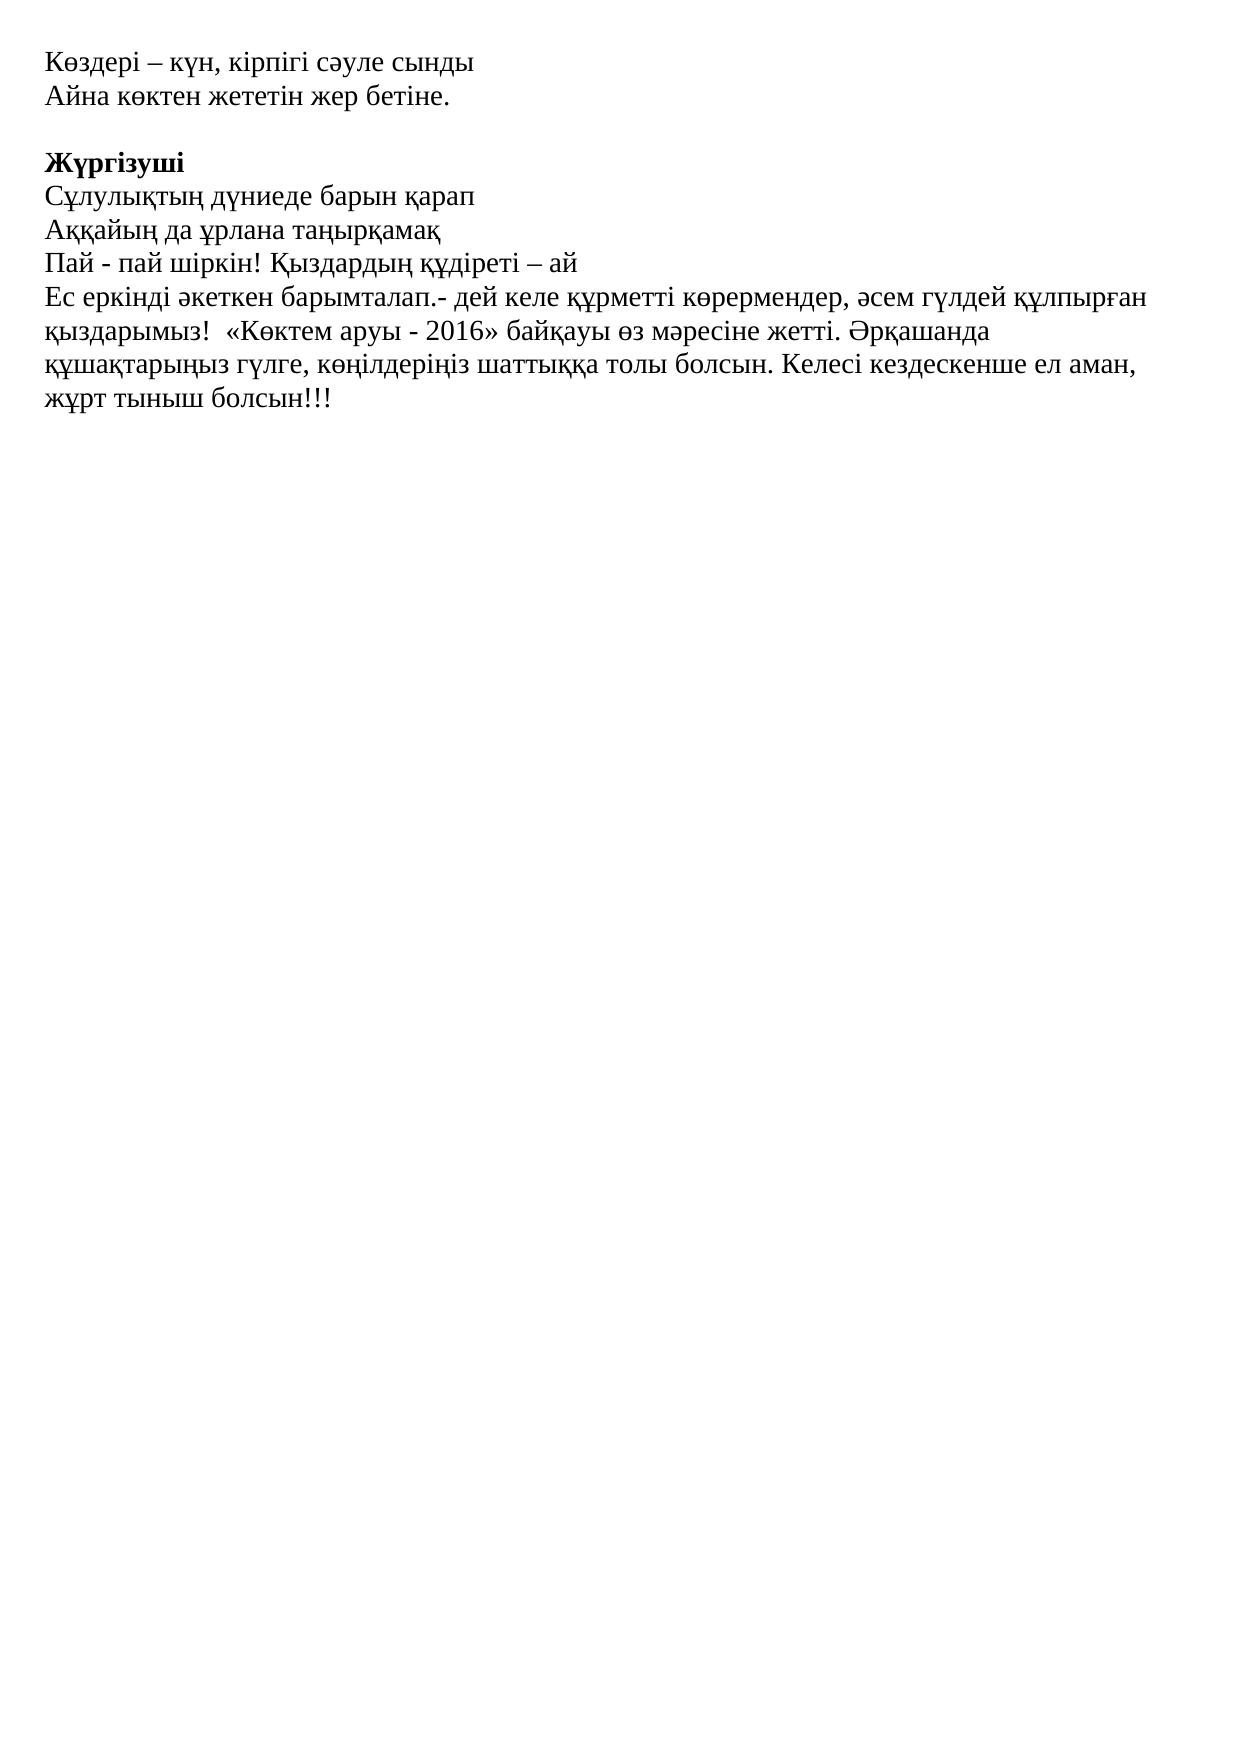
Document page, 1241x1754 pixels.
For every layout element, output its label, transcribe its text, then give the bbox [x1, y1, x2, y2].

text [44, 44, 1181, 279]
text Ес еркінді әкеткен барымталап.- дей келе құрметті көрермендер, әсем гүлдей құлпырған қыздарымыз! «Көктем аруы - 2016» байқауы өз мәресіне жетті. Әрқашанда құшақтарыңыз гүлге, көңілдеріңіз шаттыққа толы болсын. Келесі кездескенше ел аман, жұрт тыныш болсын!!! [44, 279, 1181, 413]
